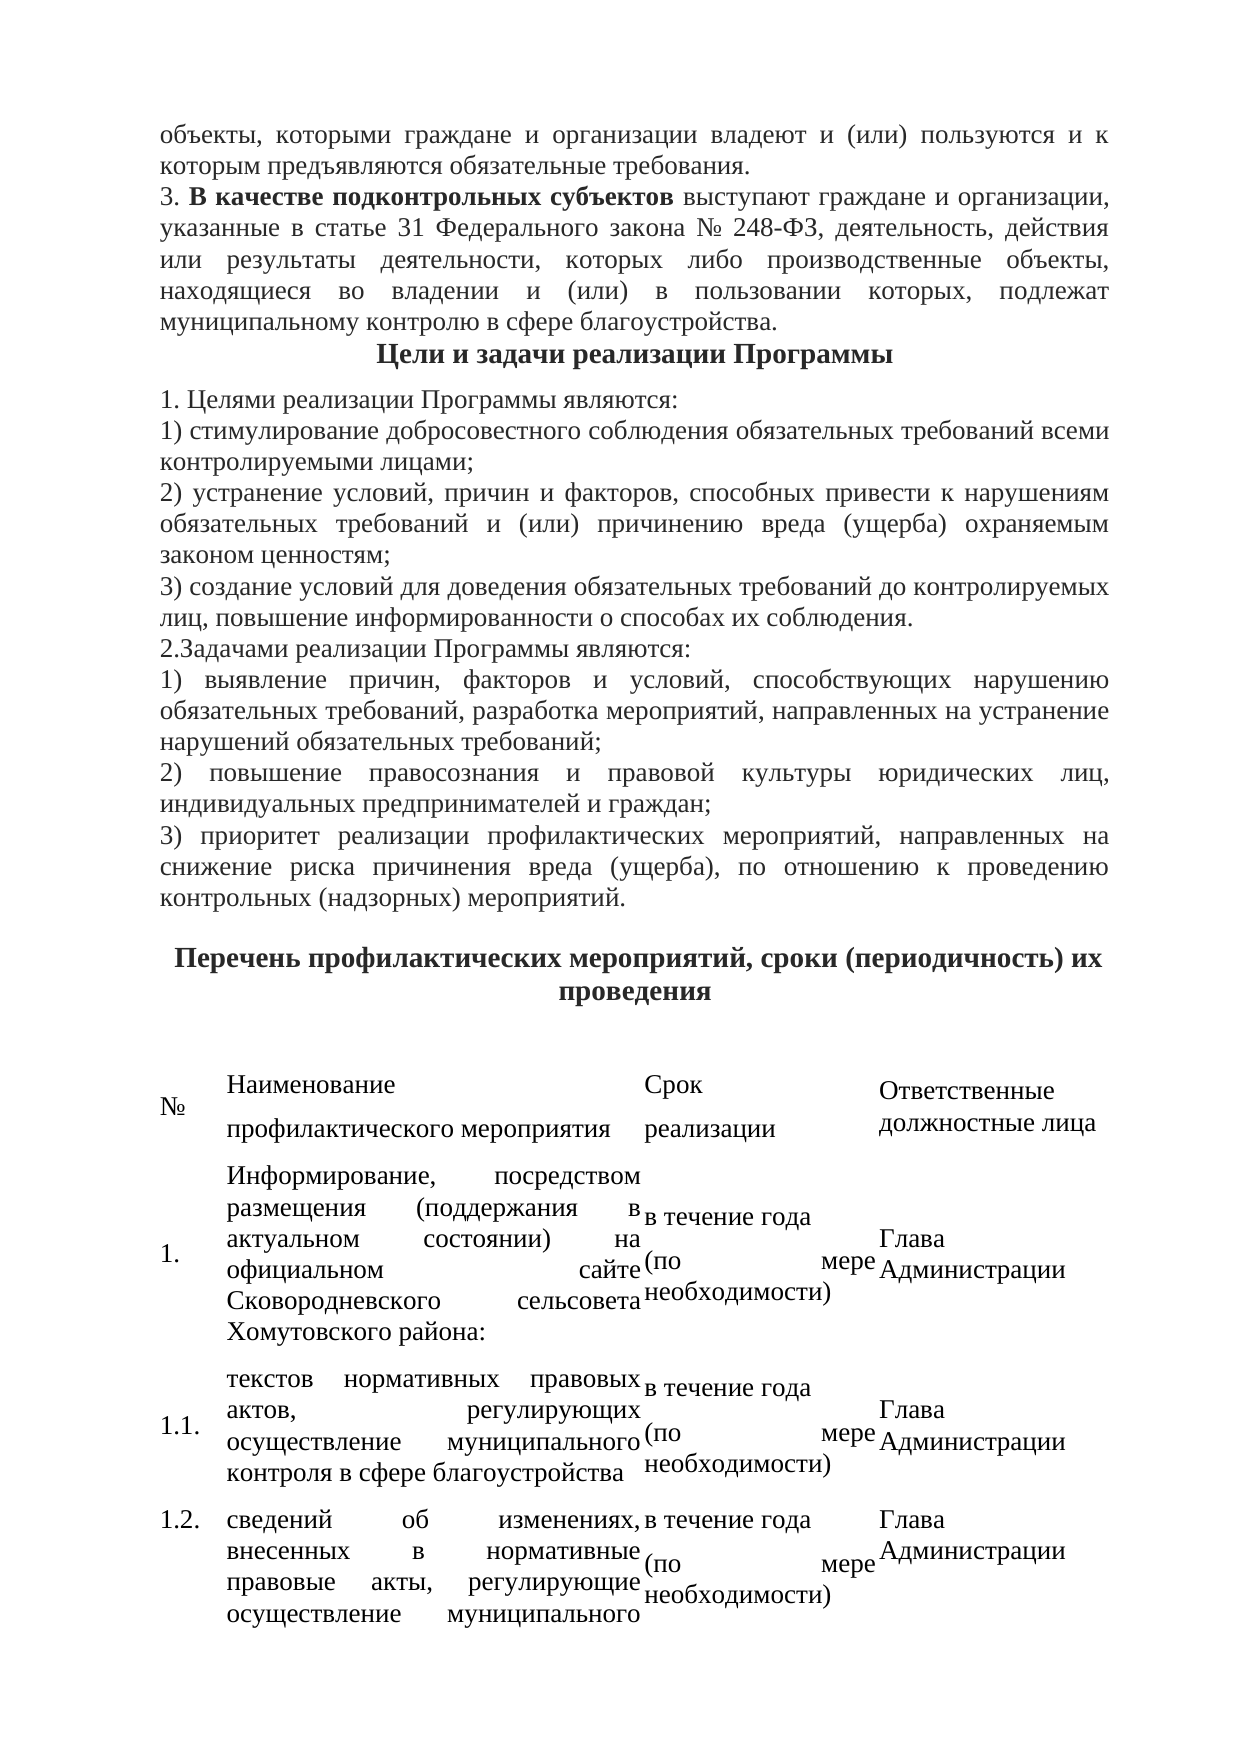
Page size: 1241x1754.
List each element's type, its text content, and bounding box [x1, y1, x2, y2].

table_header Ответственные должностные лица [877, 1066, 1112, 1158]
table_cell текстов нормативных правовых актов, регулирующих осуществление муниципального контроля в сфере благоустройства [225, 1361, 643, 1502]
text 1. Целями реализации Программы являются: [159, 383, 1110, 414]
text 3) создание условий для доведения обязательных требований до контролируемых лиц, повышение информированности о способах их соблюдения. [159, 569, 1110, 632]
text 2) повышение правосознания и правовой культуры юридических лиц, индивидуальных предпринимателей и граждан; [159, 756, 1110, 819]
table_cell Глава Администрации [877, 1502, 1112, 1629]
table_cell в течение года (по мере необходимости) [643, 1158, 877, 1361]
table_cell Глава Администрации [877, 1158, 1112, 1361]
text 2) устранение условий, причин и факторов, способных привести к нарушениям обязательных требований и (или) причинению вреда (ущерба) охраняемым законом ценностям; [159, 476, 1110, 569]
text 3) приоритет реализации профилактических мероприятий, направленных на снижение риска причинения вреда (ущерба), по отношению к проведению контрольных (надзорных) мероприятий. [159, 819, 1110, 912]
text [159, 118, 1110, 180]
table_header № [158, 1066, 225, 1158]
text Перечень профилактических мероприятий, сроки (периодичность) их проведения [159, 940, 1110, 1007]
table_cell 1.1. [158, 1361, 225, 1502]
text 2.Задачами реализации Программы являются: [159, 632, 1110, 663]
table_header Срок реализации [643, 1066, 877, 1158]
table_cell Глава Администрации [877, 1361, 1112, 1502]
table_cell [643, 1502, 877, 1629]
text 1) выявление причин, факторов и условий, способствующих нарушению обязательных требований, разработка мероприятий, направленных на устранение нарушений обязательных требований; [159, 663, 1110, 756]
text Цели и задачи реализации Программы [159, 336, 1110, 370]
table_cell 1.2. [158, 1502, 225, 1629]
table_cell в течение года (по мере необходимости) [643, 1361, 877, 1502]
text 1) стимулирование добросовестного соблюдения обязательных требований всеми контролируемыми лицами; [159, 414, 1110, 476]
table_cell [225, 1502, 643, 1629]
table_cell Информирование, посредством размещения (поддержания в актуальном состоянии) на официальном сайте Сковородневского сельсовета Хомутовского района: [225, 1158, 643, 1361]
table_cell 1. [158, 1158, 225, 1361]
text 3. В качестве подконтрольных субъектов выступают граждане и организации, указанные в статье 31 Федерального закона № 248-ФЗ, деятельность, действия или результаты деятельности, которых либо производственные объекты, находящиеся во владении и (или) в пользовании которых, подлежат муниципальному контролю в сфере благоустройства. [159, 180, 1110, 336]
table_header Наименование профилактического мероприятия [225, 1066, 643, 1158]
